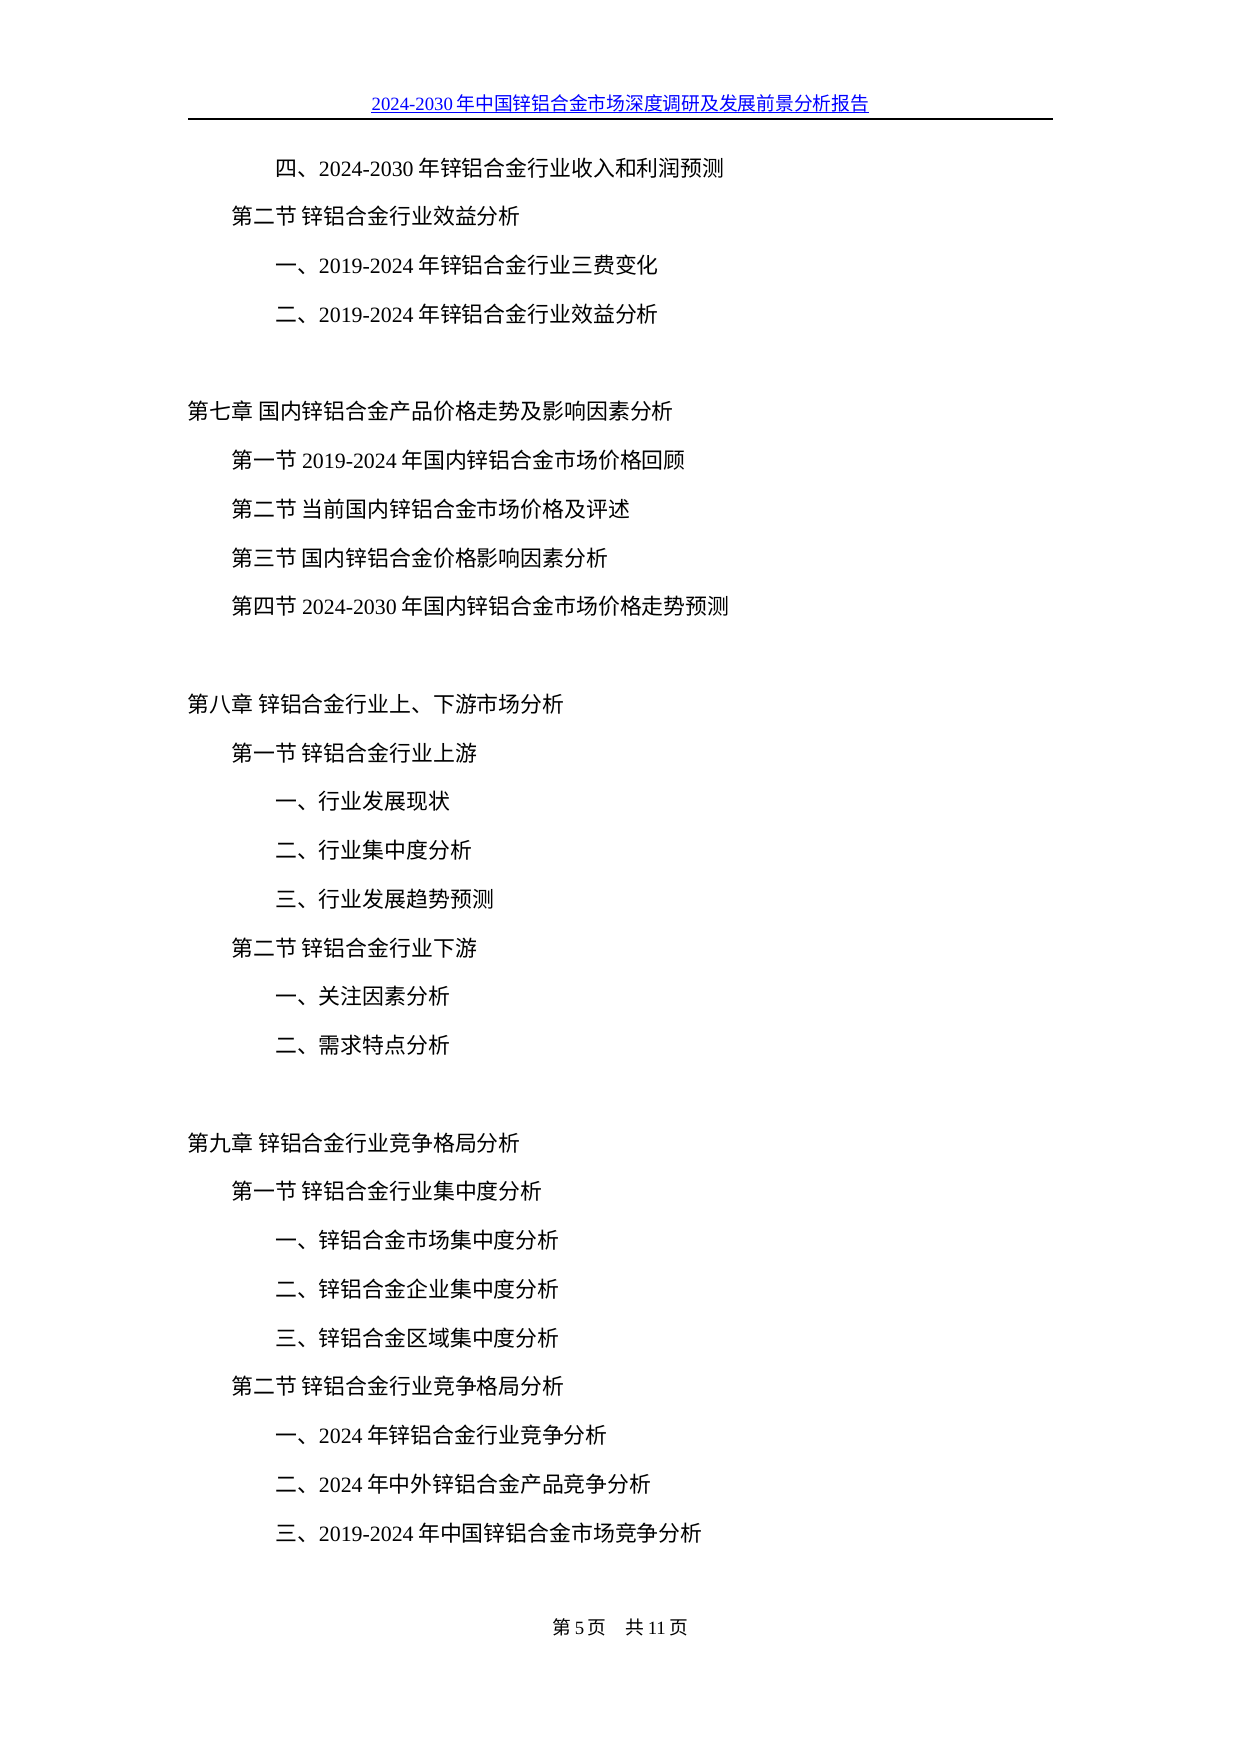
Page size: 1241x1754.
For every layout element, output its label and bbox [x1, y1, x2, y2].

text [187, 150, 1053, 1548]
